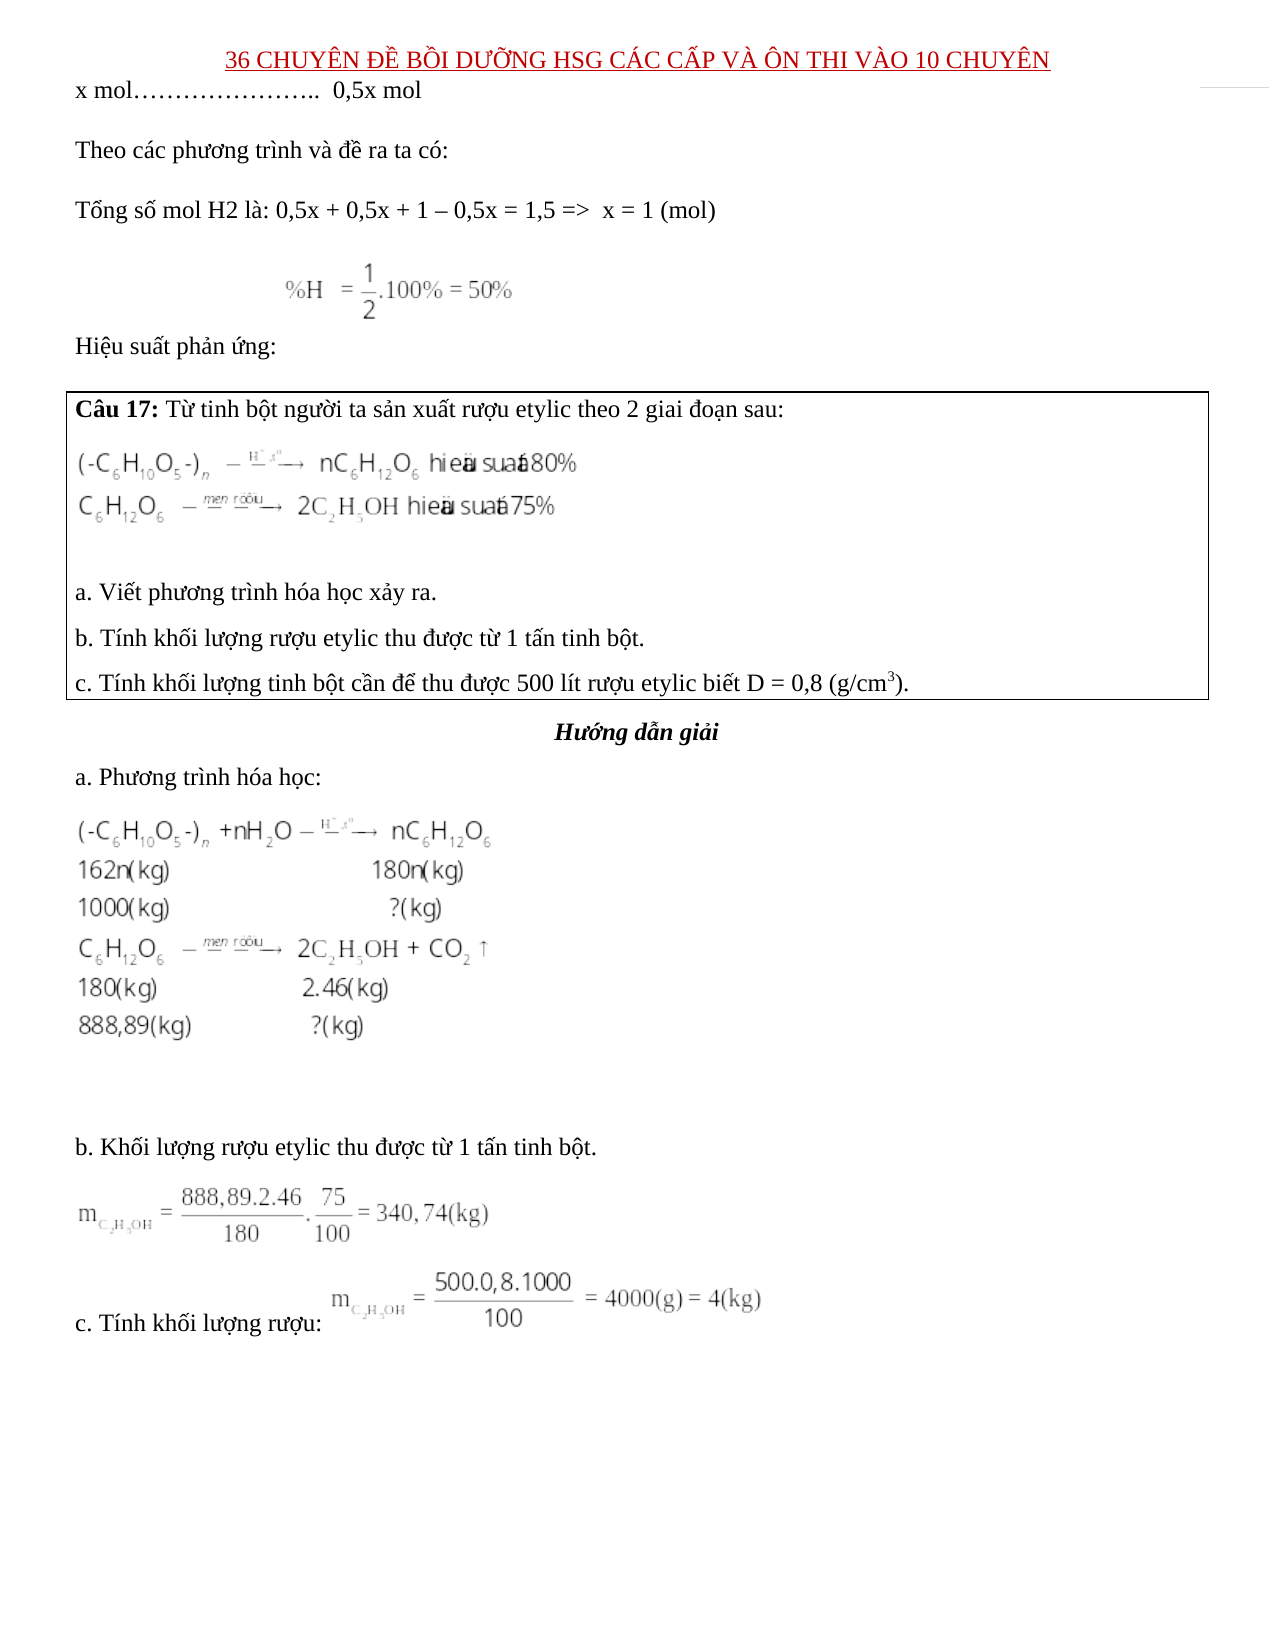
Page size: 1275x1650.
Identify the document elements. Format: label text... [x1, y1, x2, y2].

text a. Viết phương trình hóa học xảy ra. [67, 574, 1208, 606]
text a. Phương trình hóa học: [75, 762, 1200, 791]
text b. Khối lượng rượu etylic thu được từ 1 tấn tinh bột. [75, 1132, 1200, 1161]
text Câu 17: Từ tinh bột người ta sản xuất rượu etylic theo 2 giai đoạn sau: [67, 393, 1208, 423]
text b. Tính khối lượng rượu etylic thu được từ 1 tấn tinh bột. [67, 619, 1208, 651]
text c. Tính khối lượng rượu: [75, 1263, 1200, 1337]
text x mol………………….. 0,5x mol [75, 75, 1200, 104]
text Tổng số mol H2 là: 0,5x + 0,5x + 1 – 0,5x = 1,5 => x = 1 (mol) [75, 195, 1200, 224]
text Hướng dẫn giải [75, 717, 1200, 745]
text Theo các phương trình và đề ra ta có: [75, 135, 1200, 164]
text Hiệu suất phản ứng: [75, 255, 1200, 360]
text c. Tính khối lượng tinh bột cần để thu được 500 lít rượu etylic biết D = 0,8 (g/cm3). [67, 665, 1208, 699]
